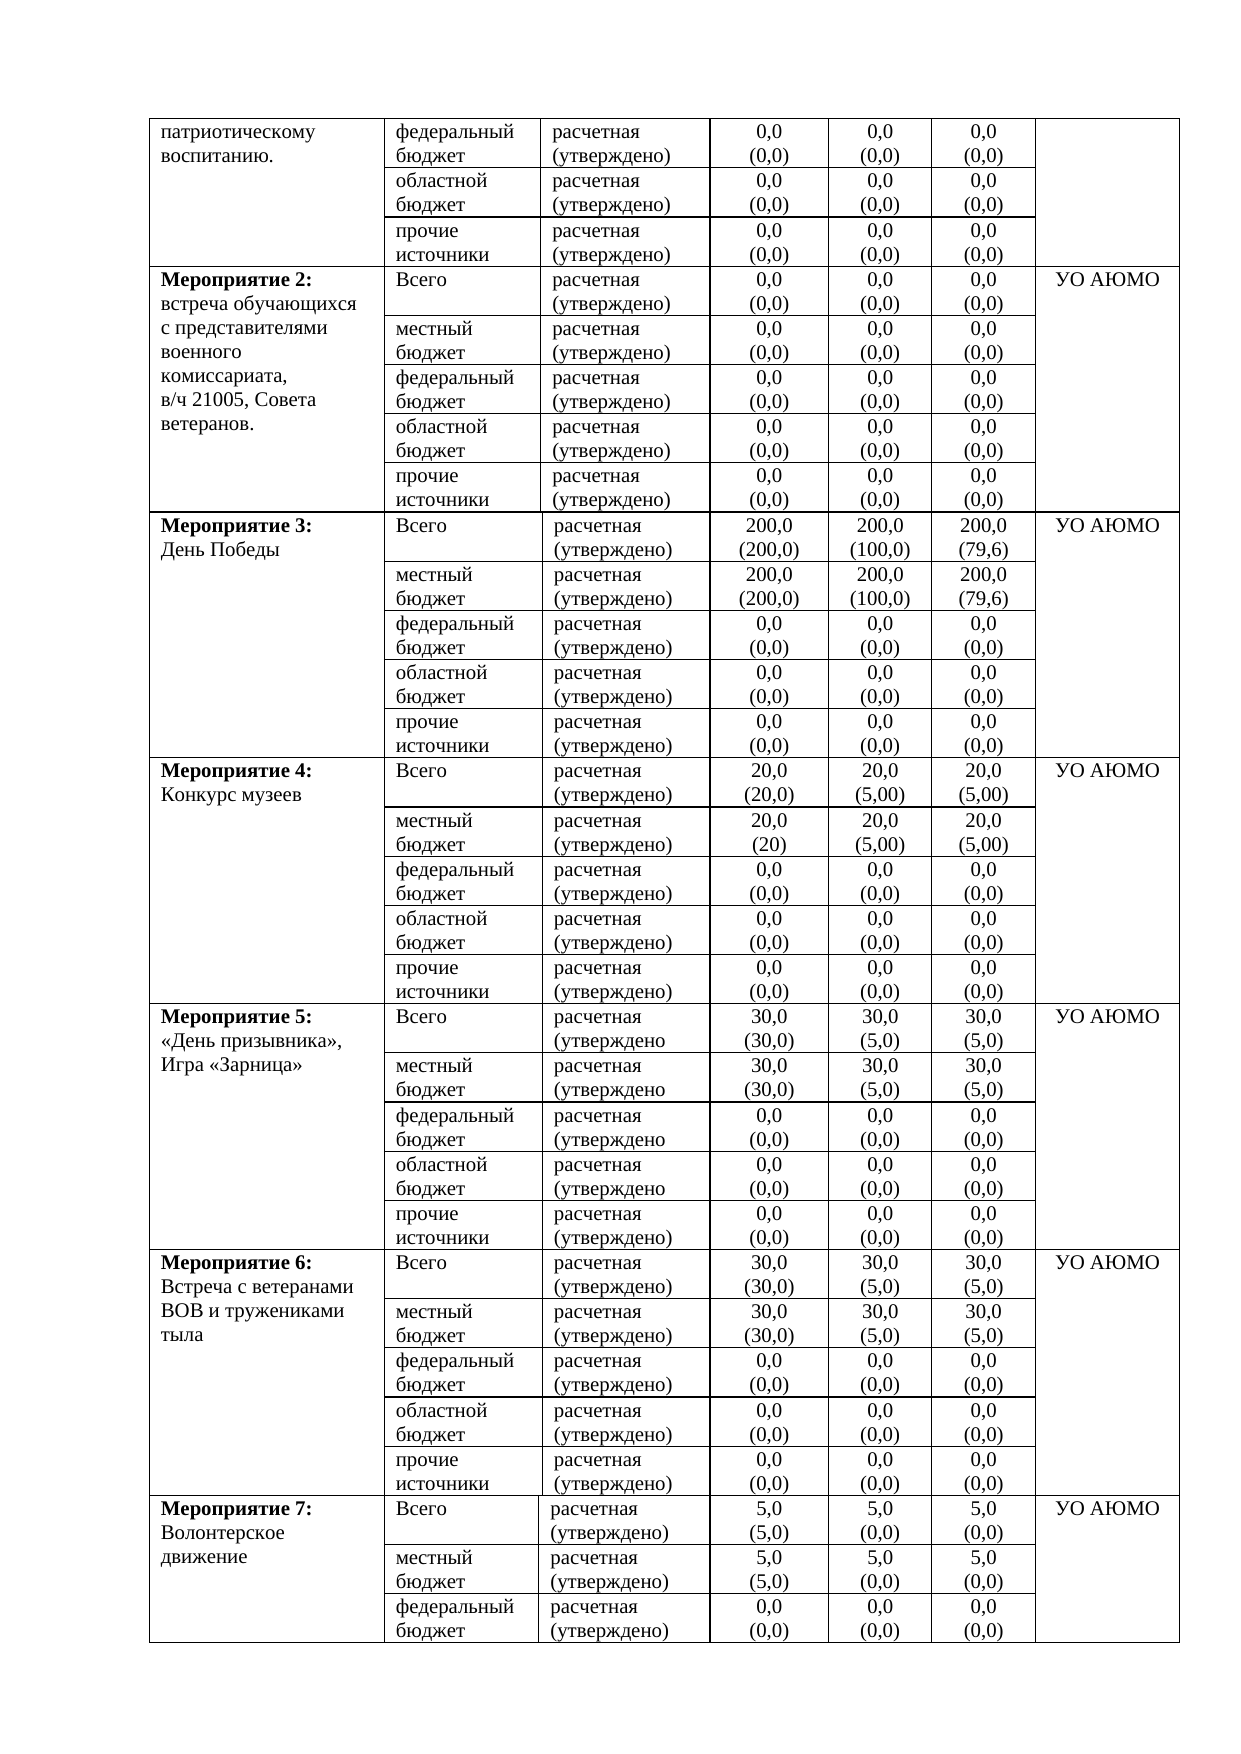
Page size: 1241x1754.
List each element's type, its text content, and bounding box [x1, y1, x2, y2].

table_cell федеральный бюджет [385, 1103, 542, 1151]
table_cell Мероприятие 5: «День призывника», Игра «Зарница» [150, 1004, 384, 1249]
table_cell Всего [385, 1004, 542, 1052]
table_cell Всего [385, 758, 542, 806]
table_cell 0,0 (0,0) [829, 857, 931, 905]
table_cell 0,0 (0,0) [932, 611, 1035, 659]
table_cell 0,0 (0,0) [932, 1201, 1035, 1249]
table_cell 0,0 (0,0) [711, 955, 828, 1003]
table_cell федеральный бюджет [385, 119, 540, 167]
table_cell расчетная (утверждено) [543, 709, 709, 757]
table_cell 200,0 (200,0) [711, 562, 828, 610]
table_cell 0,0 (0,0) [932, 119, 1035, 167]
table_cell 0,0 (0,0) [932, 1348, 1035, 1396]
table_cell 200,0 (100,0) [829, 513, 931, 561]
table_cell 0,0 (0,0) [932, 1152, 1035, 1200]
table_cell 0,0 (0,0) [829, 709, 931, 757]
table_cell 0,0 (0,0) [829, 1594, 931, 1642]
table_cell расчетная (утверждено) [543, 758, 709, 806]
table_cell Всего [385, 267, 540, 315]
table_cell расчетная (утверждено) [543, 1447, 709, 1495]
table_cell 0,0 (0,0) [829, 218, 931, 266]
table_cell расчетная (утверждено) [541, 267, 709, 315]
table_cell областной бюджет [385, 660, 542, 708]
table_cell 5,0 (0,0) [829, 1496, 931, 1544]
table_cell расчетная (утверждено) [543, 1348, 709, 1396]
table_cell 0,0 (0,0) [932, 218, 1035, 266]
table_cell 0,0 (0,0) [829, 119, 931, 167]
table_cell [539, 1594, 709, 1642]
table_cell 0,0 (0,0) [711, 709, 828, 757]
table_cell 0,0 (0,0) [711, 906, 828, 954]
table_cell 0,0 (0,0) [932, 168, 1035, 216]
table_cell 0,0 (0,0) [932, 463, 1035, 511]
table_cell 30,0 (5,0) [829, 1250, 931, 1298]
table_cell областной бюджет [385, 1398, 542, 1446]
table_cell расчетная (утверждено [543, 1152, 709, 1200]
table_cell 0,0 (0,0) [829, 316, 931, 364]
table_cell расчетная (утверждено) [543, 611, 709, 659]
table_cell Всего [385, 1496, 538, 1544]
table_cell расчетная (утверждено) [539, 1496, 709, 1544]
table_cell расчетная (утверждено [543, 1004, 709, 1052]
table_cell 200,0 (79,6) [932, 513, 1035, 561]
table_cell областной бюджет [385, 414, 540, 462]
table_cell местный бюджет [385, 1545, 538, 1593]
table_cell областной бюджет [385, 168, 540, 216]
table_cell расчетная (утверждено) [543, 1250, 709, 1298]
table_cell 0,0 (0,0) [932, 1103, 1035, 1151]
table_cell 0,0 (0,0) [711, 1103, 828, 1151]
table_cell расчетная (утверждено) [543, 513, 709, 561]
table_cell прочие источники [385, 218, 540, 266]
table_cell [541, 119, 709, 167]
table_cell 200,0 (79,6) [932, 562, 1035, 610]
table_cell 0,0 (0,0) [932, 1594, 1035, 1642]
table_cell 0,0 (0,0) [829, 660, 931, 708]
table_cell 0,0 (0,0) [711, 1201, 828, 1249]
table_cell местный бюджет [385, 808, 542, 856]
table_cell 0,0 (0,0) [829, 463, 931, 511]
table_cell расчетная (утверждено) [543, 955, 709, 1003]
table_cell 30,0 (5,0) [829, 1299, 931, 1347]
table_cell 0,0 (0,0) [829, 906, 931, 954]
table_cell 5,0 (0,0) [932, 1496, 1035, 1544]
table_cell 0,0 (0,0) [829, 267, 931, 315]
table_cell 0,0 (0,0) [829, 1447, 931, 1495]
table_cell федеральный бюджет [385, 1348, 542, 1396]
table_cell местный бюджет [385, 562, 542, 610]
table_cell 30,0 (5,0) [829, 1053, 931, 1101]
table_cell 0,0 (0,0) [932, 955, 1035, 1003]
table_cell 0,0 (0,0) [711, 267, 828, 315]
table_cell 0,0 (0,0) [711, 414, 828, 462]
table_cell 0,0 (0,0) [829, 611, 931, 659]
table_cell 5,0 (0,0) [932, 1545, 1035, 1593]
table_cell расчетная (утверждено) [541, 414, 709, 462]
table_cell 20,0 (5,00) [932, 758, 1035, 806]
table_cell Всего [385, 1250, 542, 1298]
table_cell 0,0 (0,0) [829, 1152, 931, 1200]
table_cell федеральный бюджет [385, 857, 542, 905]
table_cell расчетная (утверждено) [541, 365, 709, 413]
table_cell 0,0 (0,0) [711, 1447, 828, 1495]
table_cell 0,0 (0,0) [829, 1348, 931, 1396]
table_cell областной бюджет [385, 906, 542, 954]
table_cell местный бюджет [385, 316, 540, 364]
table_cell 30,0 (5,0) [932, 1004, 1035, 1052]
table_cell 0,0 (0,0) [932, 414, 1035, 462]
table_cell 0,0 (0,0) [932, 1447, 1035, 1495]
table_cell местный бюджет [385, 1299, 542, 1347]
table_cell 0,0 (0,0) [829, 955, 931, 1003]
table_cell прочие источники [385, 1201, 542, 1249]
table_cell 0,0 (0,0) [711, 857, 828, 905]
table_cell 0,0 (0,0) [711, 1398, 828, 1446]
table_cell 0,0 (0,0) [829, 168, 931, 216]
table_cell 0,0 (0,0) [711, 463, 828, 511]
table_cell Мероприятие 3: День Победы [150, 513, 384, 757]
table_cell 5,0 (5,0) [711, 1496, 828, 1544]
table_cell 0,0 (0,0) [829, 1103, 931, 1151]
table_cell расчетная (утверждено) [543, 906, 709, 954]
table_cell 30,0 (5,0) [829, 1004, 931, 1052]
table_cell 0,0 (0,0) [711, 365, 828, 413]
table_cell 0,0 (0,0) [932, 316, 1035, 364]
table_cell 0,0 (0,0) [829, 414, 931, 462]
table_cell 0,0 (0,0) [711, 611, 828, 659]
table_cell Всего [385, 513, 542, 561]
table_cell УО АЮМО [1036, 1004, 1179, 1249]
table_cell расчетная (утверждено [543, 1053, 709, 1101]
table_cell 0,0 (0,0) [932, 857, 1035, 905]
table_cell 0,0 (0,0) [932, 906, 1035, 954]
table_cell 0,0 (0,0) [711, 1594, 828, 1642]
table_cell 0,0 (0,0) [711, 218, 828, 266]
table_cell 0,0 (0,0) [711, 168, 828, 216]
table_cell федеральный бюджет [385, 611, 542, 659]
table_cell УО АЮМО [1036, 758, 1179, 1003]
table_cell 0,0 (0,0) [711, 1152, 828, 1200]
table_cell УО АЮМО [1036, 513, 1179, 757]
table_cell расчетная (утверждено) [543, 660, 709, 708]
table_cell 30,0 (30,0) [711, 1299, 828, 1347]
table_cell Мероприятие 2: встреча обучающихся с представителями военного комиссариата, в/ч 21005, Совета ветеранов. [150, 267, 384, 511]
table_cell прочие источники [385, 1447, 542, 1495]
table_cell расчетная (утверждено) [541, 168, 709, 216]
table_cell прочие источники [385, 463, 540, 511]
table_cell 0,0 (0,0) [932, 709, 1035, 757]
table_cell прочие источники [385, 955, 542, 1003]
table_cell 0,0 (0,0) [829, 1398, 931, 1446]
table_cell 30,0 (5,0) [932, 1250, 1035, 1298]
table_cell 20,0 (5,00) [829, 758, 931, 806]
table_cell 0,0 (0,0) [932, 365, 1035, 413]
table_cell 0,0 (0,0) [829, 1201, 931, 1249]
table_cell 30,0 (5,0) [932, 1053, 1035, 1101]
table_cell 0,0 (0,0) [932, 1398, 1035, 1446]
table_cell Мероприятие 7: Волонтерское движение [150, 1496, 384, 1642]
table_cell расчетная (утверждено) [541, 316, 709, 364]
table_cell расчетная (утверждено) [541, 218, 709, 266]
table_cell 0,0 (0,0) [829, 365, 931, 413]
table_cell федеральный бюджет [385, 1594, 538, 1642]
table_cell 200,0 (200,0) [711, 513, 828, 561]
table_cell расчетная (утверждено) [543, 1299, 709, 1347]
table_cell 20,0 (20,0) [711, 758, 828, 806]
table_cell областной бюджет [385, 1152, 542, 1200]
table_cell расчетная (утверждено) [543, 1201, 709, 1249]
table_cell УО АЮМО [1036, 1250, 1179, 1495]
table_cell расчетная (утверждено) [543, 857, 709, 905]
table_cell федеральный бюджет [385, 365, 540, 413]
table_cell 0,0 (0,0) [932, 660, 1035, 708]
table_cell 5,0 (0,0) [829, 1545, 931, 1593]
table_cell местный бюджет [385, 1053, 542, 1101]
table_cell УО АЮМО [1036, 1496, 1179, 1642]
table_cell 0,0 (0,0) [711, 119, 828, 167]
table_cell Мероприятие 4: Конкурс музеев [150, 758, 384, 1003]
table_cell 20,0 (20) [711, 808, 828, 856]
table_cell 30,0 (5,0) [932, 1299, 1035, 1347]
table_cell 0,0 (0,0) [711, 1348, 828, 1396]
table_cell расчетная (утверждено [543, 1103, 709, 1151]
table_cell УО АЮМО [1036, 267, 1179, 511]
table_cell расчетная (утверждено) [539, 1545, 709, 1593]
table_cell 20,0 (5,00) [932, 808, 1035, 856]
table_cell 30,0 (30,0) [711, 1053, 828, 1101]
table_cell 30,0 (30,0) [711, 1004, 828, 1052]
table_cell 0,0 (0,0) [711, 316, 828, 364]
table_cell 5,0 (5,0) [711, 1545, 828, 1593]
table_cell Мероприятие 6: Встреча с ветеранами ВОВ и тружениками тыла [150, 1250, 384, 1495]
table_cell расчетная (утверждено) [543, 808, 709, 856]
table_cell прочие источники [385, 709, 542, 757]
table_cell 30,0 (30,0) [711, 1250, 828, 1298]
table_cell 0,0 (0,0) [932, 267, 1035, 315]
table_cell 200,0 (100,0) [829, 562, 931, 610]
table_cell расчетная (утверждено) [543, 1398, 709, 1446]
table_cell расчетная (утверждено) [543, 562, 709, 610]
table_cell 20,0 (5,00) [829, 808, 931, 856]
table_cell расчетная (утверждено) [541, 463, 709, 511]
table_cell 0,0 (0,0) [711, 660, 828, 708]
